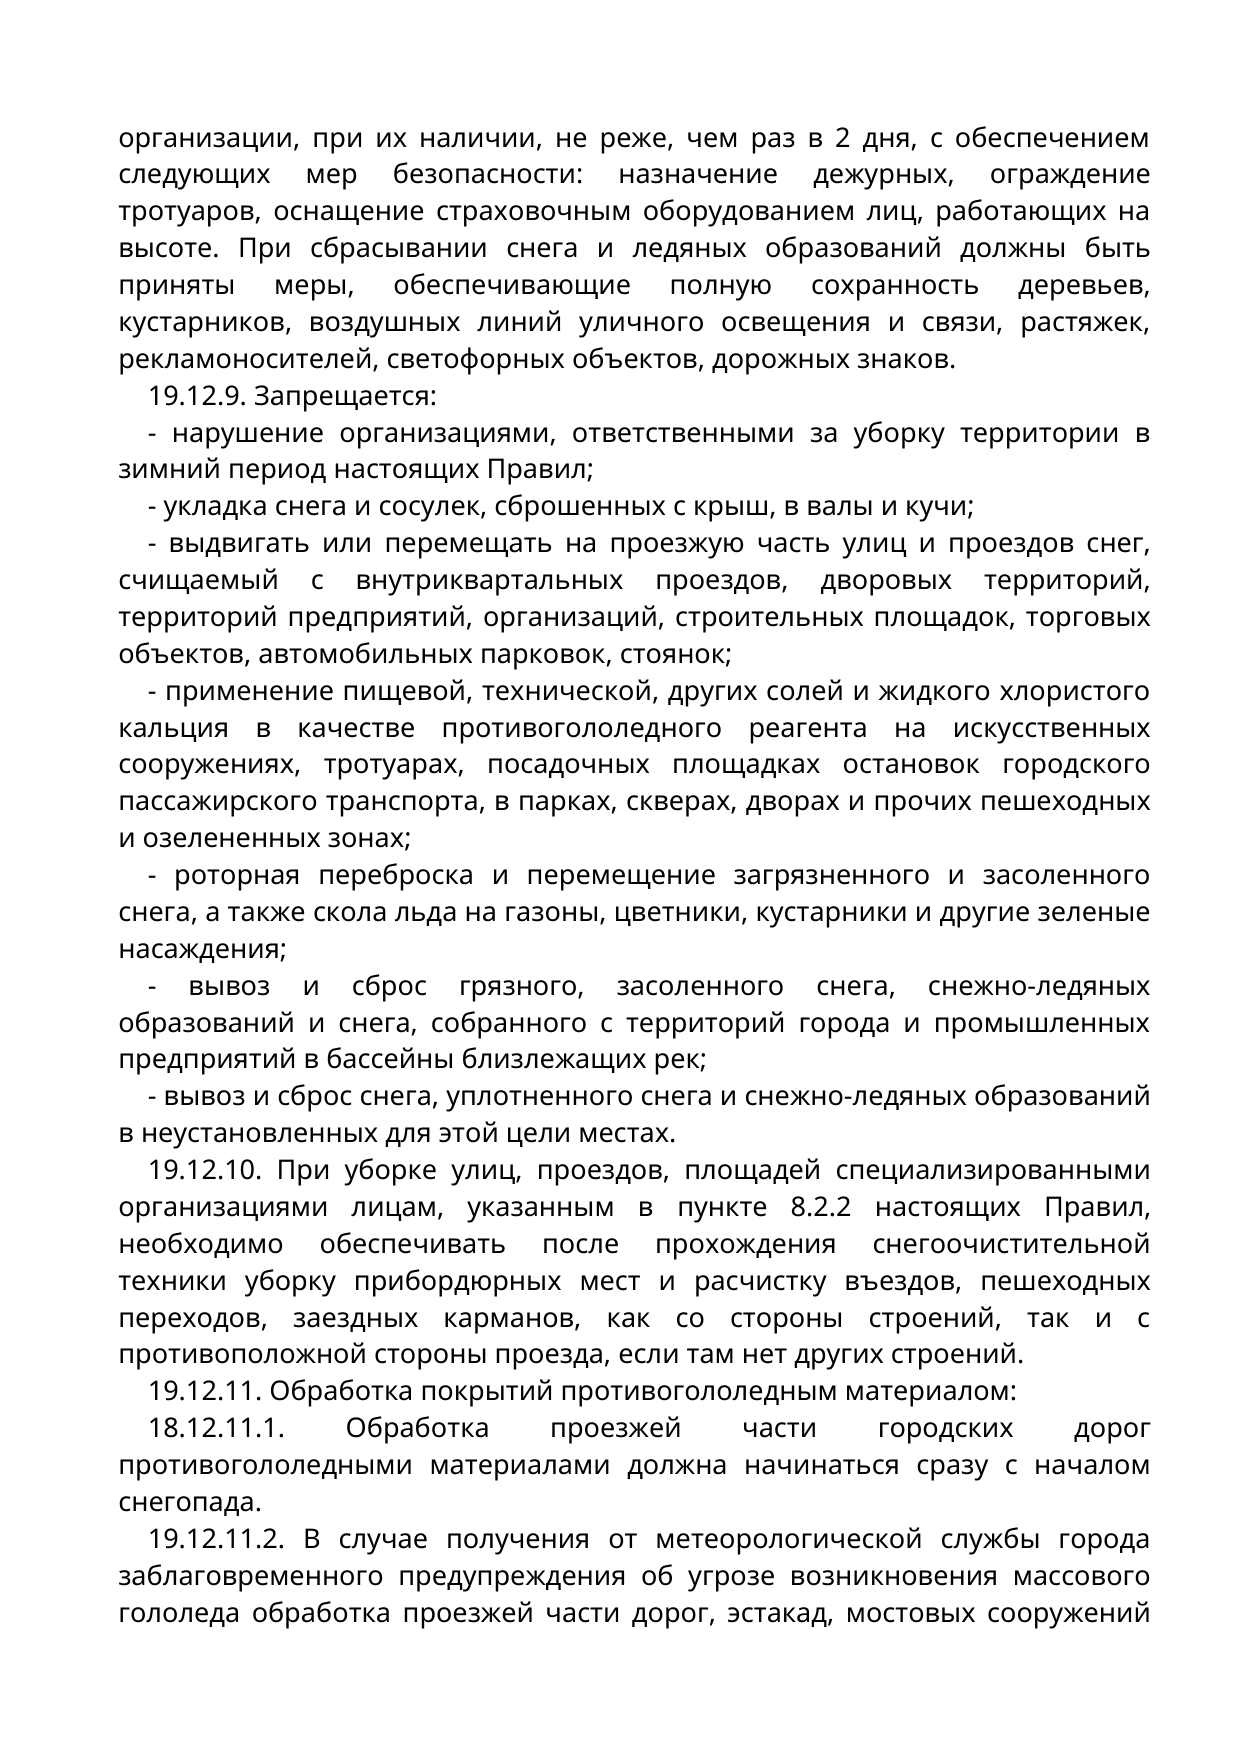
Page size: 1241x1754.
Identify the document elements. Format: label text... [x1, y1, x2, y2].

text - применение пищевой, технической, других солей и жидкого хлористого кальция в качестве противогололедного реагента на искусственных сооружениях, тротуарах, посадочных площадках остановок городского пассажирского транспорта, в парках, скверах, дворах и прочих пешеходных и озелененных зонах; [118, 671, 1152, 856]
text 19.12.9. Запрещается: [118, 376, 1152, 413]
text 19.12.11. Обработка покрытий противогололедным материалом: [118, 1372, 1152, 1409]
text 18.12.11.1. Обработка проезжей части городских дорог противогололедными материалами должна начинаться сразу с началом снегопада. [118, 1409, 1152, 1519]
text - вывоз и сброс снега, уплотненного снега и снежно-ледяных образований в неустановленных для этой цели местах. [118, 1077, 1152, 1151]
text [118, 1519, 1152, 1630]
text 19.12.10. При уборке улиц, проездов, площадей специализированными организациями лицам, указанным в пункте 8.2.2 настоящих Правил, необходимо обеспечивать после прохождения снегоочистительной техники уборку прибордюрных мест и расчистку въездов, пешеходных переходов, заездных карманов, как со стороны строений, так и с противоположной стороны проезда, если там нет других строений. [118, 1151, 1152, 1372]
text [118, 118, 1152, 376]
text - укладка снега и сосулек, сброшенных с крыш, в валы и кучи; [118, 487, 1152, 524]
text - нарушение организациями, ответственными за уборку территории в зимний период настоящих Правил; [118, 413, 1152, 487]
text - вывоз и сброс грязного, засоленного снега, снежно-ледяных образований и снега, собранного с территорий города и промышленных предприятий в бассейны близлежащих рек; [118, 966, 1152, 1077]
text - роторная переброска и перемещение загрязненного и засоленного снега, а также скола льда на газоны, цветники, кустарники и другие зеленые насаждения; [118, 856, 1152, 966]
text - выдвигать или перемещать на проезжую часть улиц и проездов снег, счищаемый с внутриквартальных проездов, дворовых территорий, территорий предприятий, организаций, строительных площадок, торговых объектов, автомобильных парковок, стоянок; [118, 524, 1152, 671]
